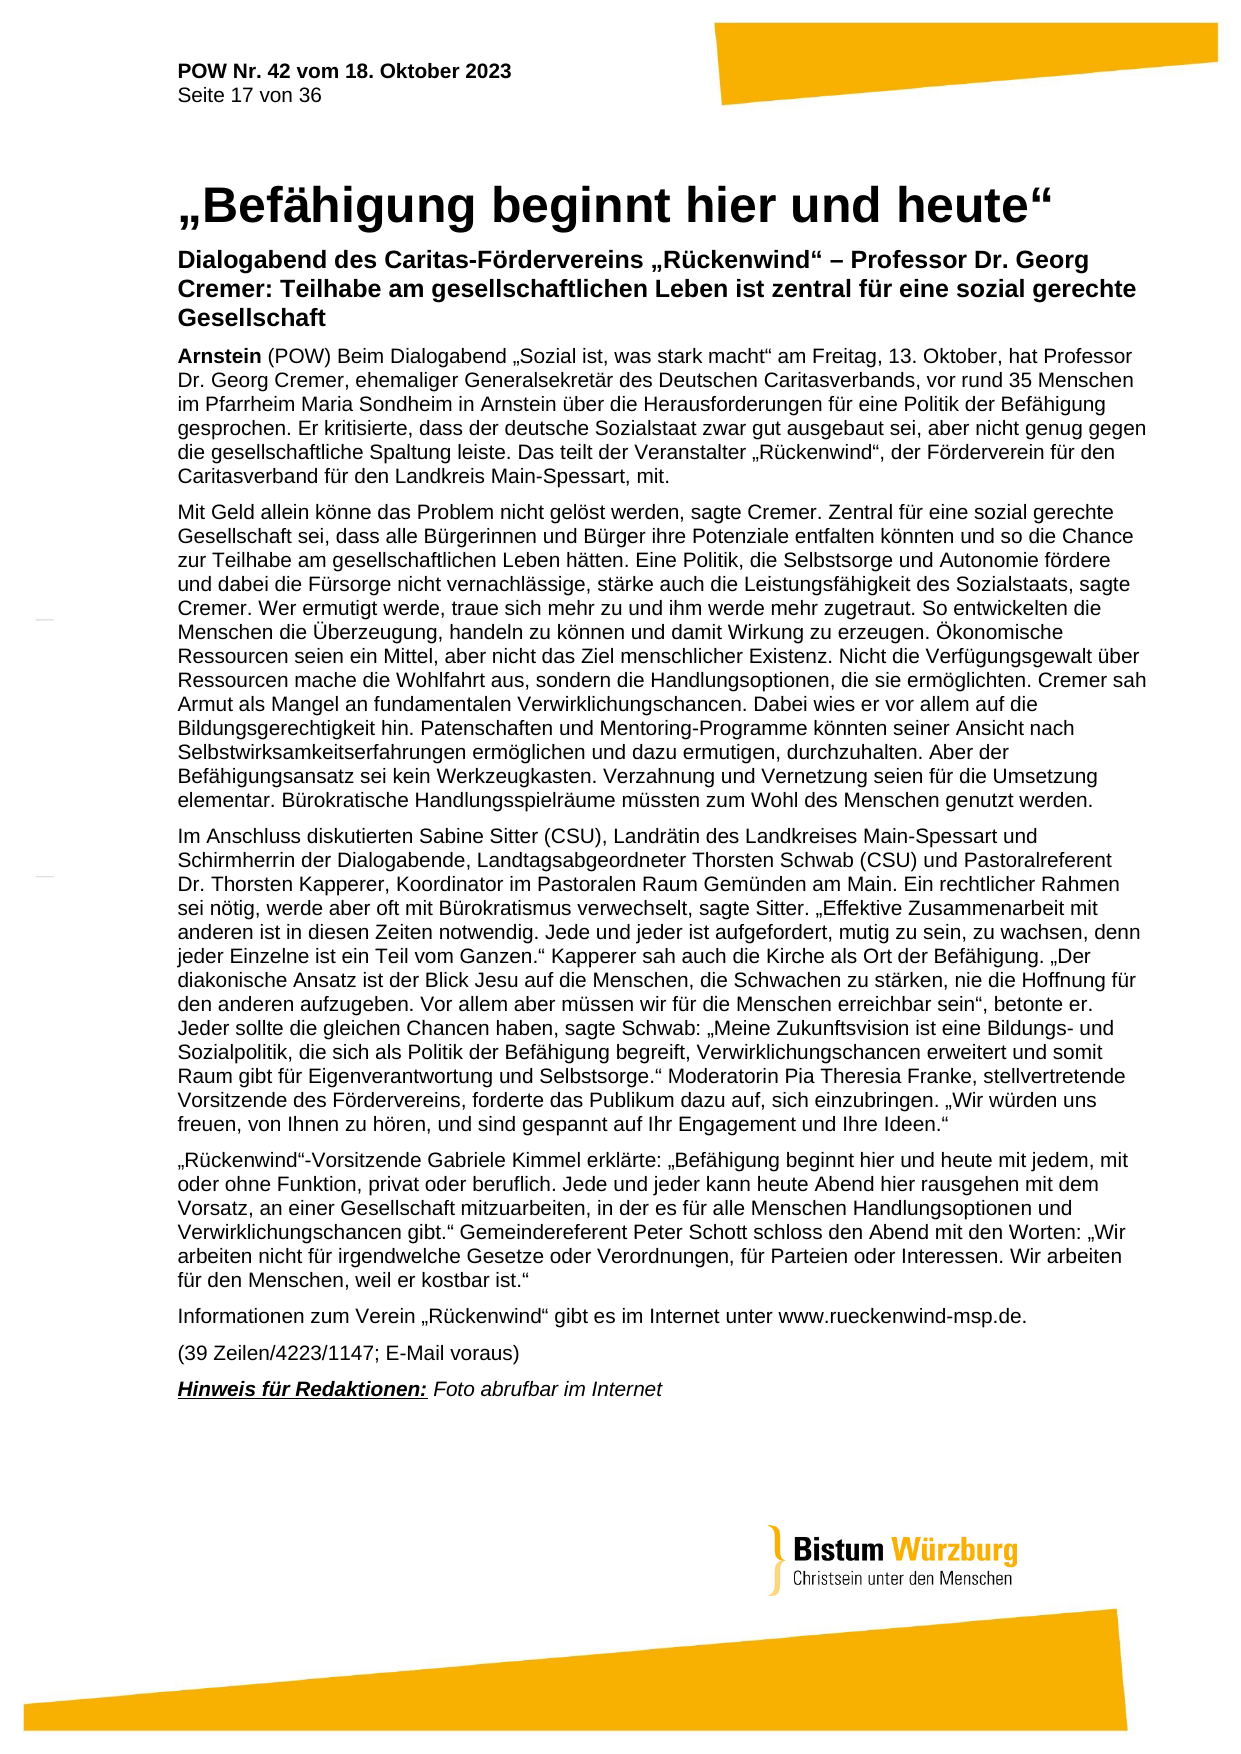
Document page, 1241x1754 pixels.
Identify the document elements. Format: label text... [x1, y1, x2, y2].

text Im Anschluss diskutierten Sabine Sitter (CSU), Landrätin des Landkreises Main-Spessart und Schirmherrin der Dialogabende, Landtagsabgeordneter Thorsten Schwab (CSU) und Pastoralreferent Dr. Thorsten Kapperer, Koordinator im Pastoralen Raum Gemünden am Main. Ein rechtlicher Rahmen sei nötig, werde aber oft mit Bürokratismus verwechselt, sagte Sitter. „Effektive Zusammenarbeit mit anderen ist in diesen Zeiten notwendig. Jede und jeder ist aufgefordert, mutig zu sein, zu wachsen, denn jeder Einzelne ist ein Teil vom Ganzen.“ Kapperer sah auch die Kirche als Ort der Befähigung. „Der diakonische Ansatz ist der Blick Jesu auf die Menschen, die Schwachen zu stärken, nie die Hoffnung für den anderen aufzugeben. Vor allem aber müssen wir für die Menschen erreichbar sein“, betonte er. Jeder sollte die gleichen Chancen haben, sagte Schwab: „Meine Zukunftsvision ist eine Bildungs- und Sozialpolitik, die sich als Politik der Befähigung begreift, Verwirklichungschancen erweitert und somit Raum gibt für Eigenverantwortung und Selbstsorge.“ Moderatorin Pia Theresia Franke, stellvertretende Vorsitzende des Fördervereins, forderte das Publikum dazu auf, sich einzubringen. „Wir würden uns freuen, von Ihnen zu hören, und sind gespannt auf Ihr Engagement und Ihre Ideen.“ [177, 824, 1152, 1136]
text „Rückenwind“-Vorsitzende Gabriele Kimmel erklärte: „Befähigung beginnt hier und heute mit jedem, mit oder ohne Funktion, privat oder beruflich. Jede und jeder kann heute Abend hier rausgehen mit dem Vorsatz, an einer Gesellschaft mitzuarbeiten, in der es für alle Menschen Handlungsoptionen und Verwirklichungschancen gibt.“ Gemeindereferent Peter Schott schloss den Abend mit den Worten: „Wir arbeiten nicht für irgendwelche Gesetze oder Verordnungen, für Parteien oder Interessen. Wir arbeiten für den Menschen, weil er kostbar ist.“ [177, 1148, 1152, 1292]
text Hinweis für Redaktionen: Foto abrufbar im Internet [177, 1377, 1152, 1401]
text Dialogabend des Caritas-Fördervereins „Rückenwind“ – Professor Dr. Georg Cremer: Teilhabe am gesellschaftlichen Leben ist zentral für eine sozial gerechte Gesellschaft [177, 245, 1152, 331]
text (39 Zeilen/4223/1147; E-Mail voraus) [177, 1341, 1152, 1365]
subtitle „Befähigung beginnt hier und heute“ [177, 175, 1152, 233]
text Informationen zum Verein „Rückenwind“ gibt es im Internet unter www.rueckenwind-msp.de. [177, 1304, 1152, 1328]
text Arnstein (POW) Beim Dialogabend „Sozial ist, was stark macht“ am Freitag, 13. Oktober, hat Professor Dr. Georg Cremer, ehemaliger Generalsekretär des Deutschen Caritasverbands, vor rund 35 Menschen im Pfarrheim Maria Sondheim in Arnstein über die Herausforderungen für eine Politik der Befähigung gesprochen. Er kritisierte, dass der deutsche Sozialstaat zwar gut ausgebaut sei, aber nicht genug gegen die gesellschaftliche Spaltung leiste. Das teilt der Veranstalter „Rückenwind“, der Förderverein für den Caritasverband für den Landkreis Main-Spessart, mit. [177, 344, 1152, 488]
picture [0, 0, 1241, 1754]
text Mit Geld allein könne das Problem nicht gelöst werden, sagte Cremer. Zentral für eine sozial gerechte Gesellschaft sei, dass alle Bürgerinnen und Bürger ihre Potenziale entfalten könnten und so die Chance zur Teilhabe am gesellschaftlichen Leben hätten. Eine Politik, die Selbstsorge und Autonomie fördere und dabei die Fürsorge nicht vernachlässige, stärke auch die Leistungsfähigkeit des Sozialstaats, sagte Cremer. Wer ermutigt werde, traue sich mehr zu und ihm werde mehr zugetraut. So entwickelten die Menschen die Überzeugung, handeln zu können und damit Wirkung zu erzeugen. Ökonomische Ressourcen seien ein Mittel, aber nicht das Ziel menschlicher Existenz. Nicht die Verfügungsgewalt über Ressourcen mache die Wohlfahrt aus, sondern die Handlungsoptionen, die sie ermöglichten. Cremer sah Armut als Mangel an fundamentalen Verwirklichungschancen. Dabei wies er vor allem auf die Bildungsgerechtigkeit hin. Patenschaften und Mentoring-Programme könnten seiner Ansicht nach Selbstwirksamkeitserfahrungen ermöglichen und dazu ermutigen, durchzuhalten. Aber der Befähigungsansatz sei kein Werkzeugkasten. Verzahnung und Vernetzung seien für die Umsetzung elementar. Bürokratische Handlungsspielräume müssten zum Wohl des Menschen genutzt werden. [177, 500, 1152, 812]
